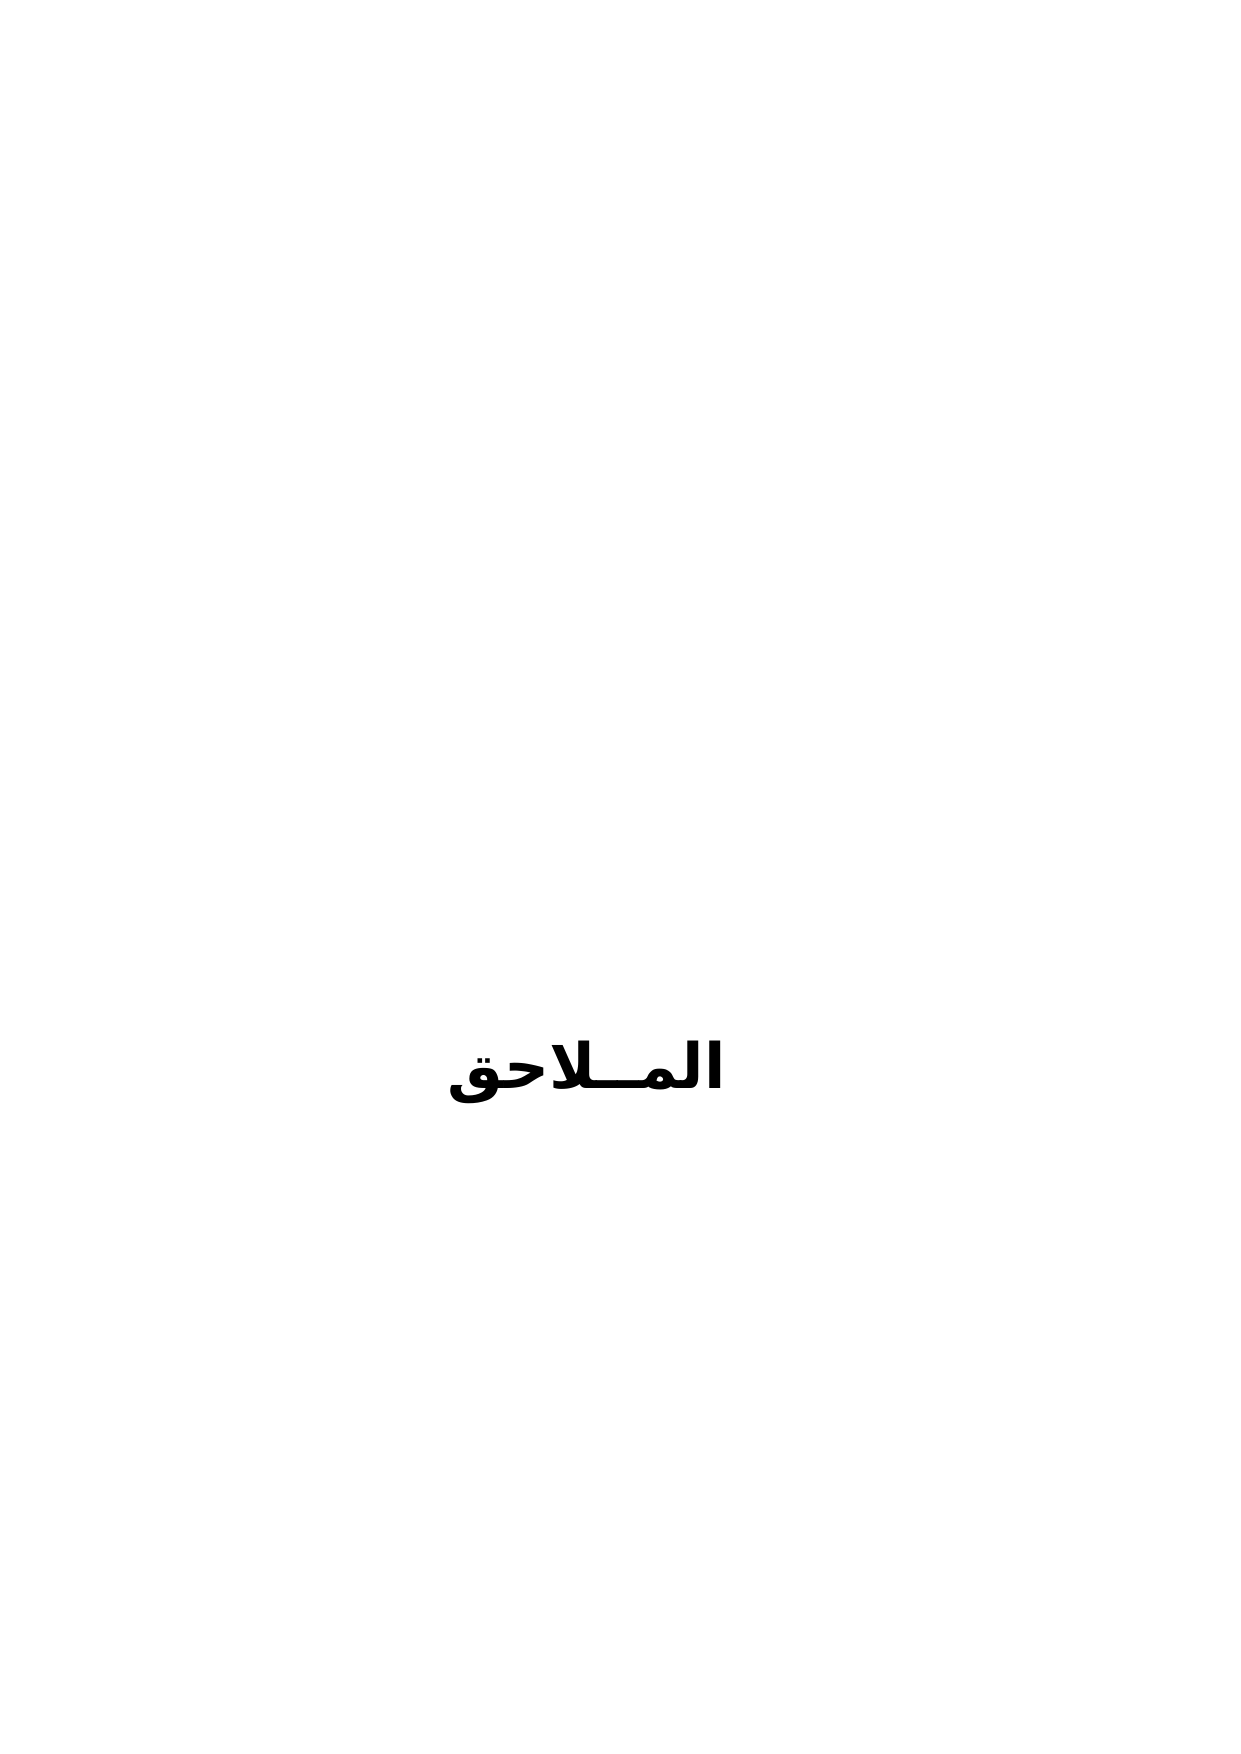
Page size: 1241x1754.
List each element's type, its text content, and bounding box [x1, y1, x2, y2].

text المــلاحق [148, 1031, 1004, 1104]
